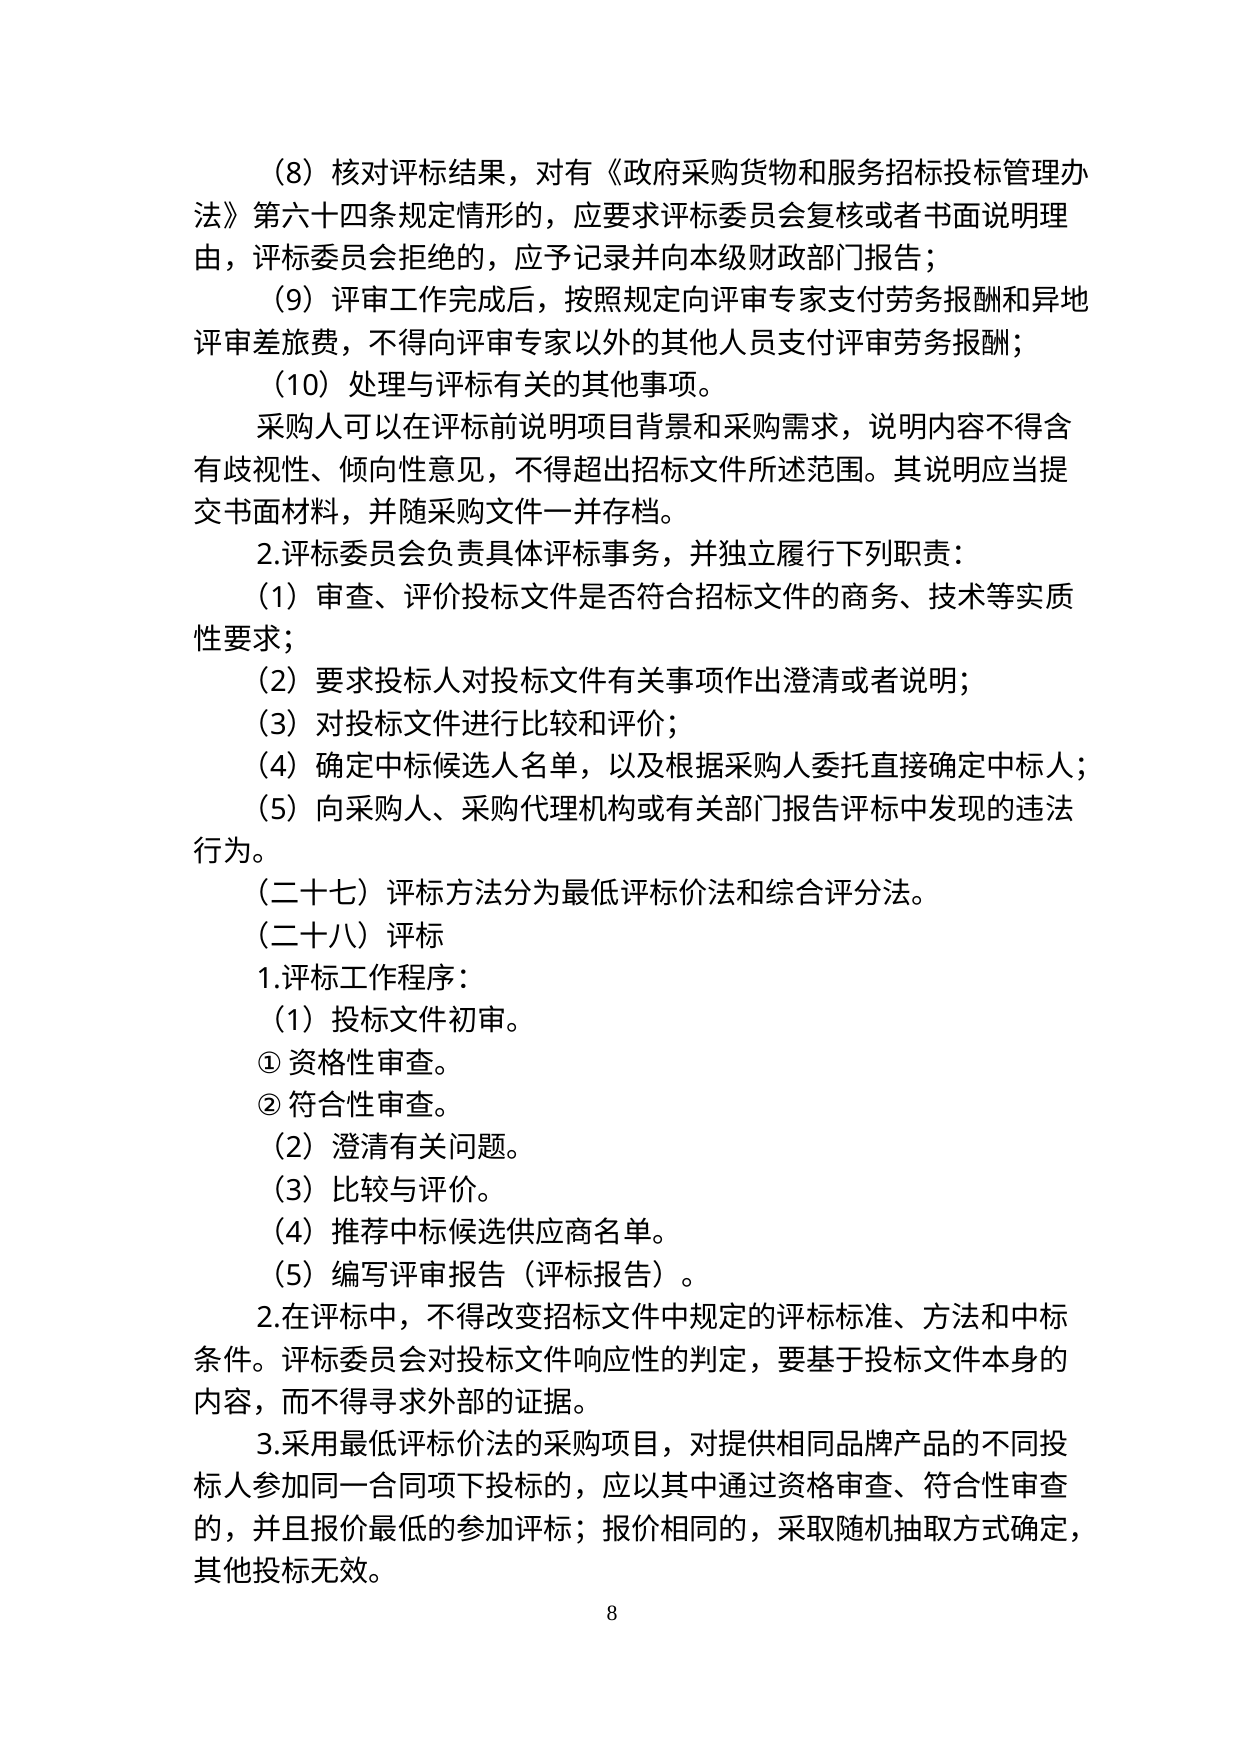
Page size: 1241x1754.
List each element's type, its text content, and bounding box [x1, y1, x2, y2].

text ②符合性审查。 [194, 1082, 1090, 1124]
text 1.评标工作程序： [194, 954, 1090, 997]
text ①资格性审查。 [194, 1039, 1090, 1082]
text （4）确定中标候选人名单，以及根据采购人委托直接确定中标人； [194, 743, 1090, 785]
text （2）要求投标人对投标文件有关事项作出澄清或者说明； [194, 658, 1090, 700]
text （9）评审工作完成后，按照规定向评审专家支付劳务报酬和异地评审差旅费，不得向评审专家以外的其他人员支付评审劳务报酬； [194, 277, 1090, 362]
text 2.在评标中，不得改变招标文件中规定的评标标准、方法和中标条件。评标委员会对投标文件响应性的判定，要基于投标文件本身的内容，而不得寻求外部的证据。 [194, 1294, 1090, 1421]
text （5）编写评审报告（评标报告）。 [194, 1251, 1090, 1294]
text （8）核对评标结果，对有《政府采购货物和服务招标投标管理办法》第六十四条规定情形的，应要求评标委员会复核或者书面说明理由，评标委员会拒绝的，应予记录并向本级财政部门报告； [194, 150, 1090, 277]
text （5）向采购人、采购代理机构或有关部门报告评标中发现的违法行为。 [194, 785, 1090, 870]
text 3.采用最低评标价法的采购项目，对提供相同品牌产品的不同投标人参加同一合同项下投标的，应以其中通过资格审查、符合性审查的，并且报价最低的参加评标；报价相同的，采取随机抽取方式确定，其他投标无效。 [194, 1421, 1090, 1590]
text （二十七）评标方法分为最低评标价法和综合评分法。 [194, 870, 1090, 912]
text （10）处理与评标有关的其他事项。 [194, 362, 1090, 404]
text （4）推荐中标候选供应商名单。 [194, 1209, 1090, 1251]
text （3）比较与评价。 [194, 1166, 1090, 1209]
text （1）投标文件初审。 [194, 997, 1090, 1039]
text （1）审查、评价投标文件是否符合招标文件的商务、技术等实质性要求； [194, 573, 1090, 658]
text （3）对投标文件进行比较和评价； [194, 700, 1090, 743]
text （二十八）评标 [194, 912, 1090, 954]
text 采购人可以在评标前说明项目背景和采购需求，说明内容不得含有歧视性、倾向性意见，不得超出招标文件所述范围。其说明应当提交书面材料，并随采购文件一并存档。 [194, 404, 1090, 531]
text 2.评标委员会负责具体评标事务，并独立履行下列职责： [194, 531, 1090, 573]
text （2）澄清有关问题。 [194, 1124, 1090, 1166]
